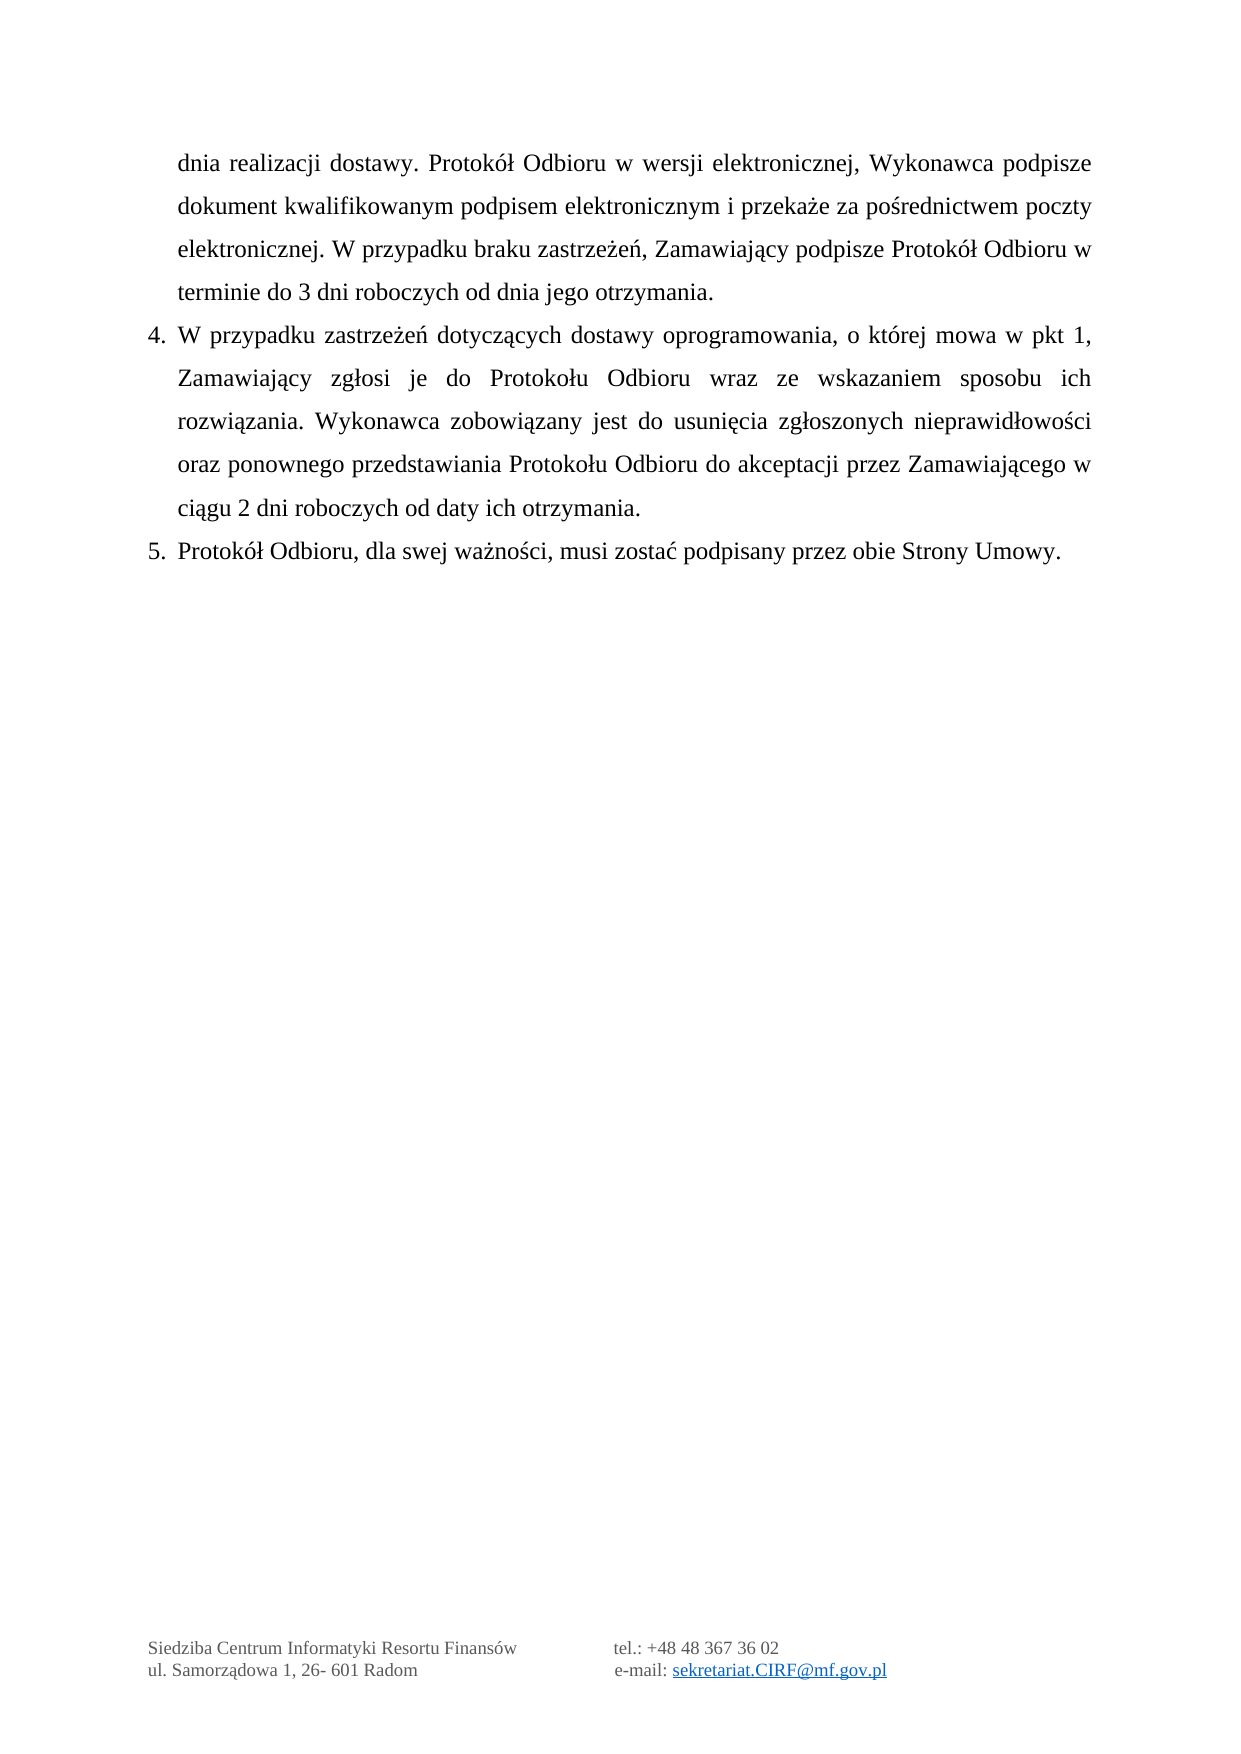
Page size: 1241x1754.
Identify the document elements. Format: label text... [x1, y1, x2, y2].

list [148, 148, 1093, 306]
list Protokół Odbioru, dla swej ważności, musi zostać podpisany przez obie Strony Umowy. [148, 536, 1093, 564]
list W przypadku zastrzeżeń dotyczących dostawy oprogramowania, o której mowa w pkt 1, Zamawiający zgłosi je do Protokołu Odbioru wraz ze wskazaniem sposobu ich rozwiązania. Wykonawca zobowiązany jest do usunięcia zgłoszonych nieprawidłowości oraz ponownego przedstawiania Protokołu Odbioru do akceptacji przez Zamawiającego w ciągu 2 dni roboczych od daty ich otrzymania. [148, 320, 1093, 521]
